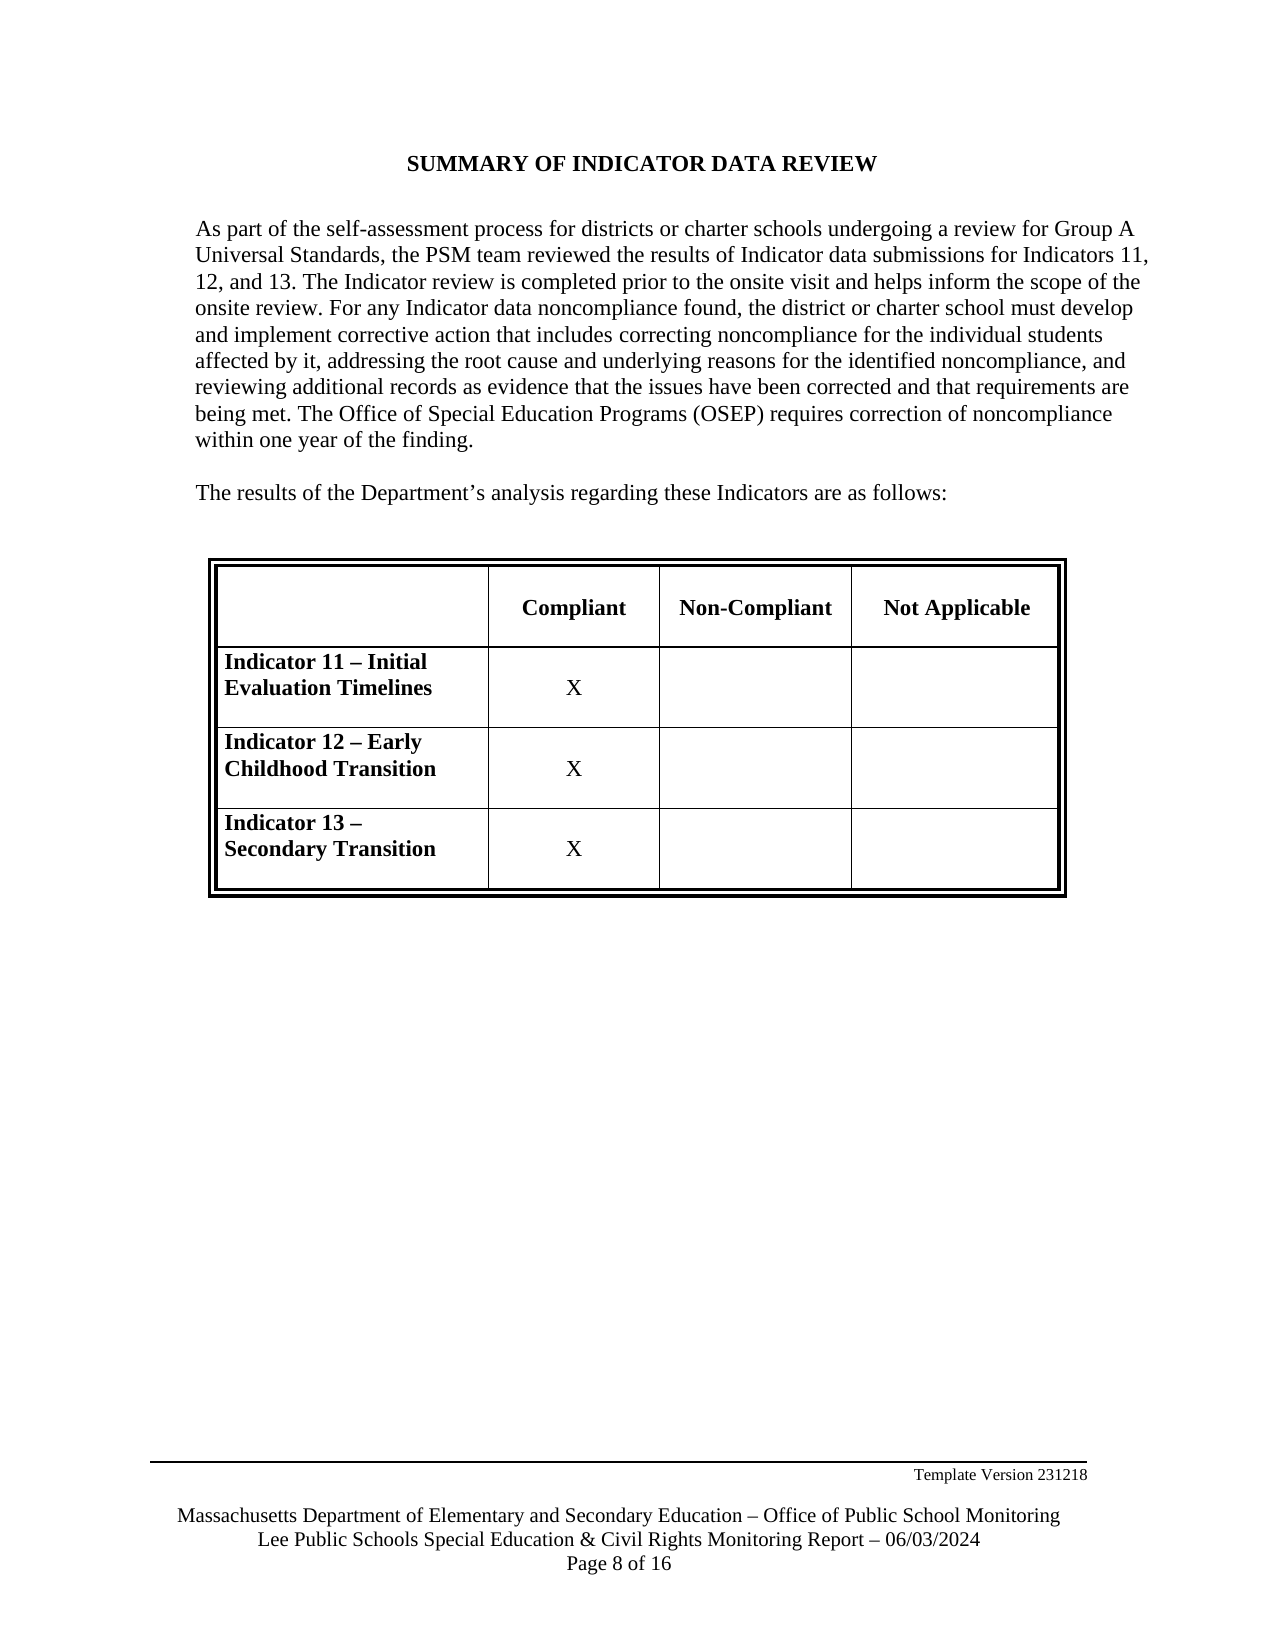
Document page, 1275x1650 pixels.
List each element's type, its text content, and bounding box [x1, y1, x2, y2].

table_cell [852, 728, 1057, 807]
text The results of the Department’s analysis regarding these Indicators are as follows: [195, 479, 1172, 505]
table_header Non-Compliant [660, 567, 851, 646]
table_cell [660, 809, 851, 888]
table_header [213, 561, 488, 646]
text As part of the self-assessment process for districts or charter schools undergoing a review for Group A Universal Standards, the PSM team reviewed the results of Indicator data submissions for Indicators 11, 12, and 13. The Indicator review is completed prior to the onsite visit and helps inform the scope of the onsite review. For any Indicator data noncompliance found, the district or charter school must develop and implement corrective action that includes correcting noncompliance for the individual students affected by it, addressing the root cause and underlying reasons for the identified noncompliance, and reviewing additional records as evidence that the issues have been corrected and that requirements are being met. The Office of Special Education Programs (OSEP) requires correction of noncompliance within one year of the finding. [195, 215, 1172, 452]
table_cell [852, 809, 1057, 888]
table_cell Indicator 11 – Initial Evaluation Timelines [218, 648, 488, 727]
table_cell [660, 728, 851, 807]
table_cell [852, 648, 1057, 727]
text SUMMARY OF INDICATOR DATA REVIEW [112, 150, 1172, 176]
table_header Not Applicable [852, 561, 1062, 646]
table_cell X [489, 809, 659, 888]
table_cell X [489, 728, 659, 807]
table_cell Indicator 13 – Secondary Transition [218, 809, 488, 888]
table_header Compliant [489, 567, 659, 646]
table_cell Indicator 12 – Early Childhood Transition [218, 728, 488, 807]
table_cell X [489, 648, 659, 727]
table_cell [660, 648, 851, 727]
